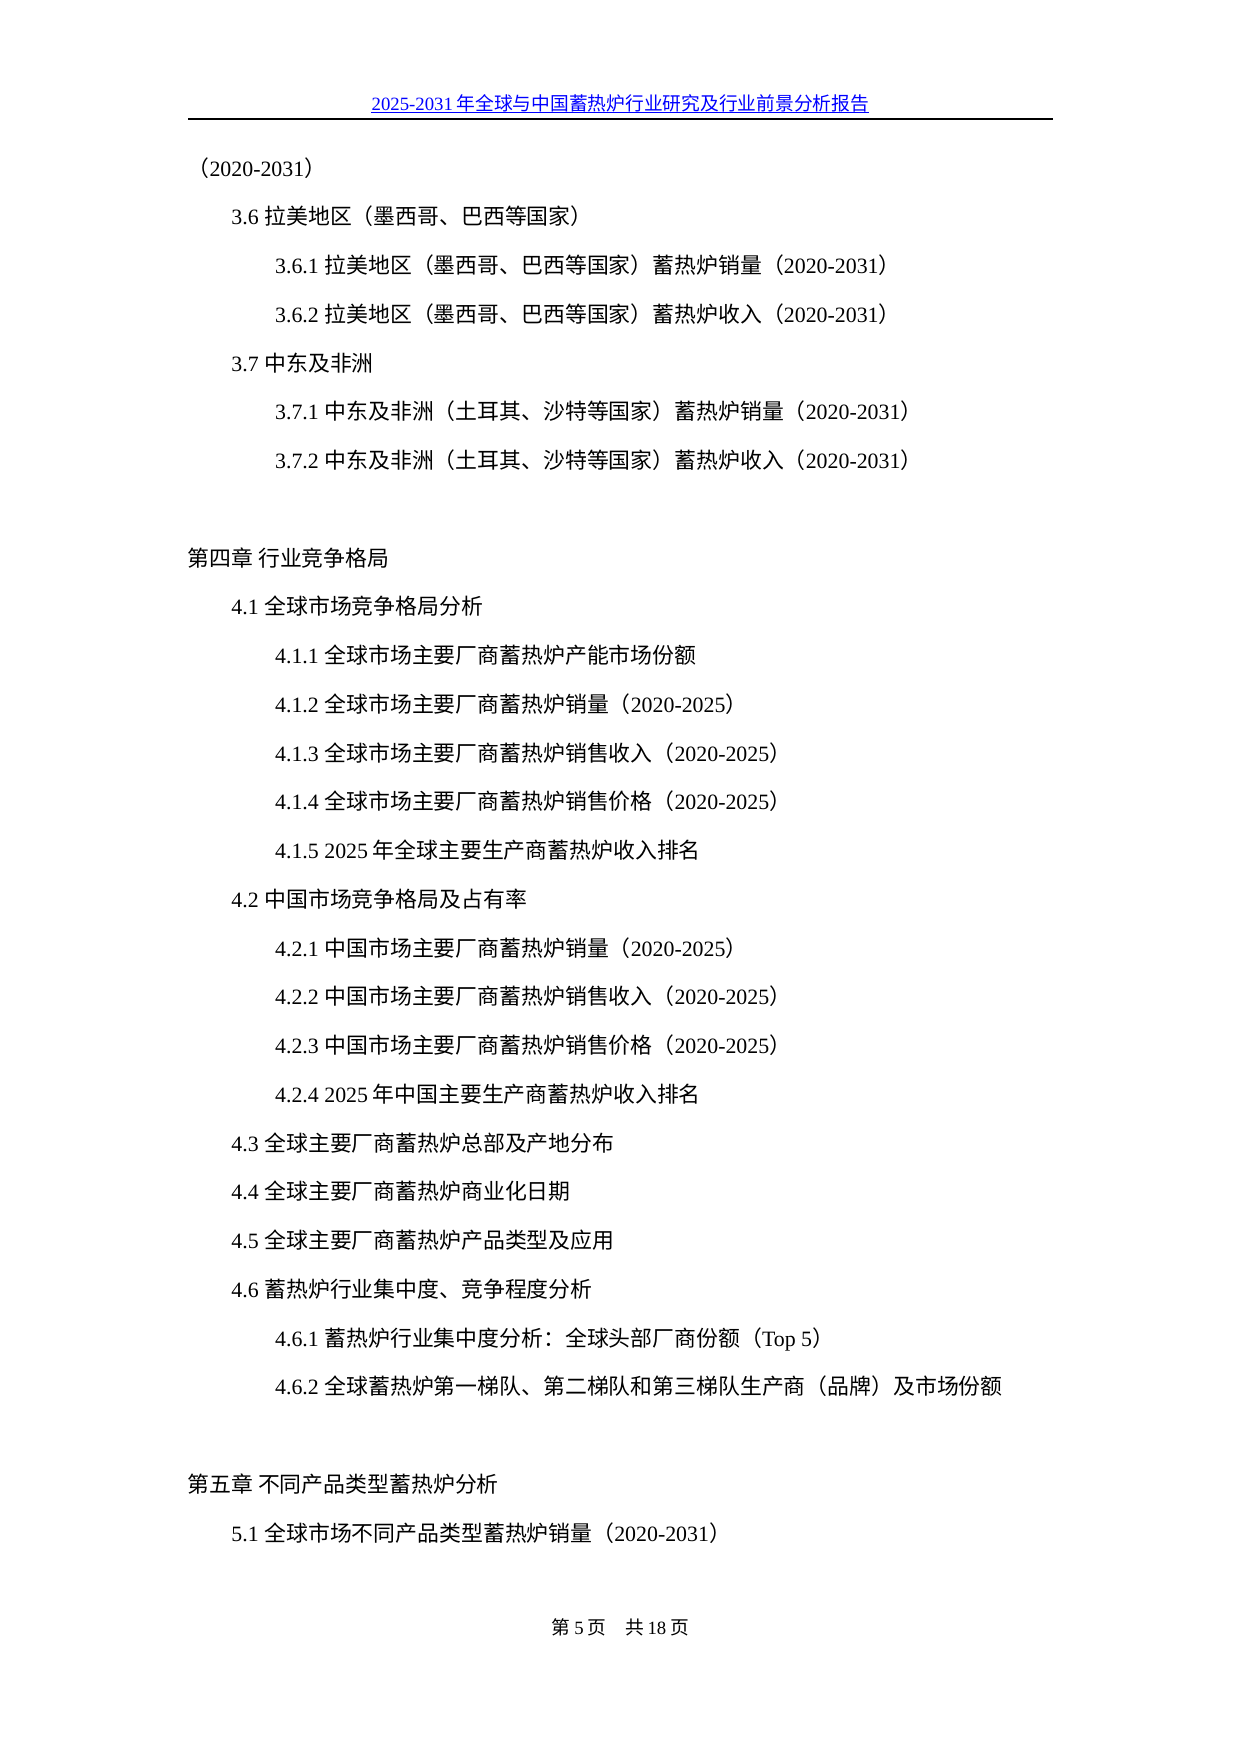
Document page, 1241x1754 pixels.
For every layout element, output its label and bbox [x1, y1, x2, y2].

text [187, 150, 1053, 1548]
